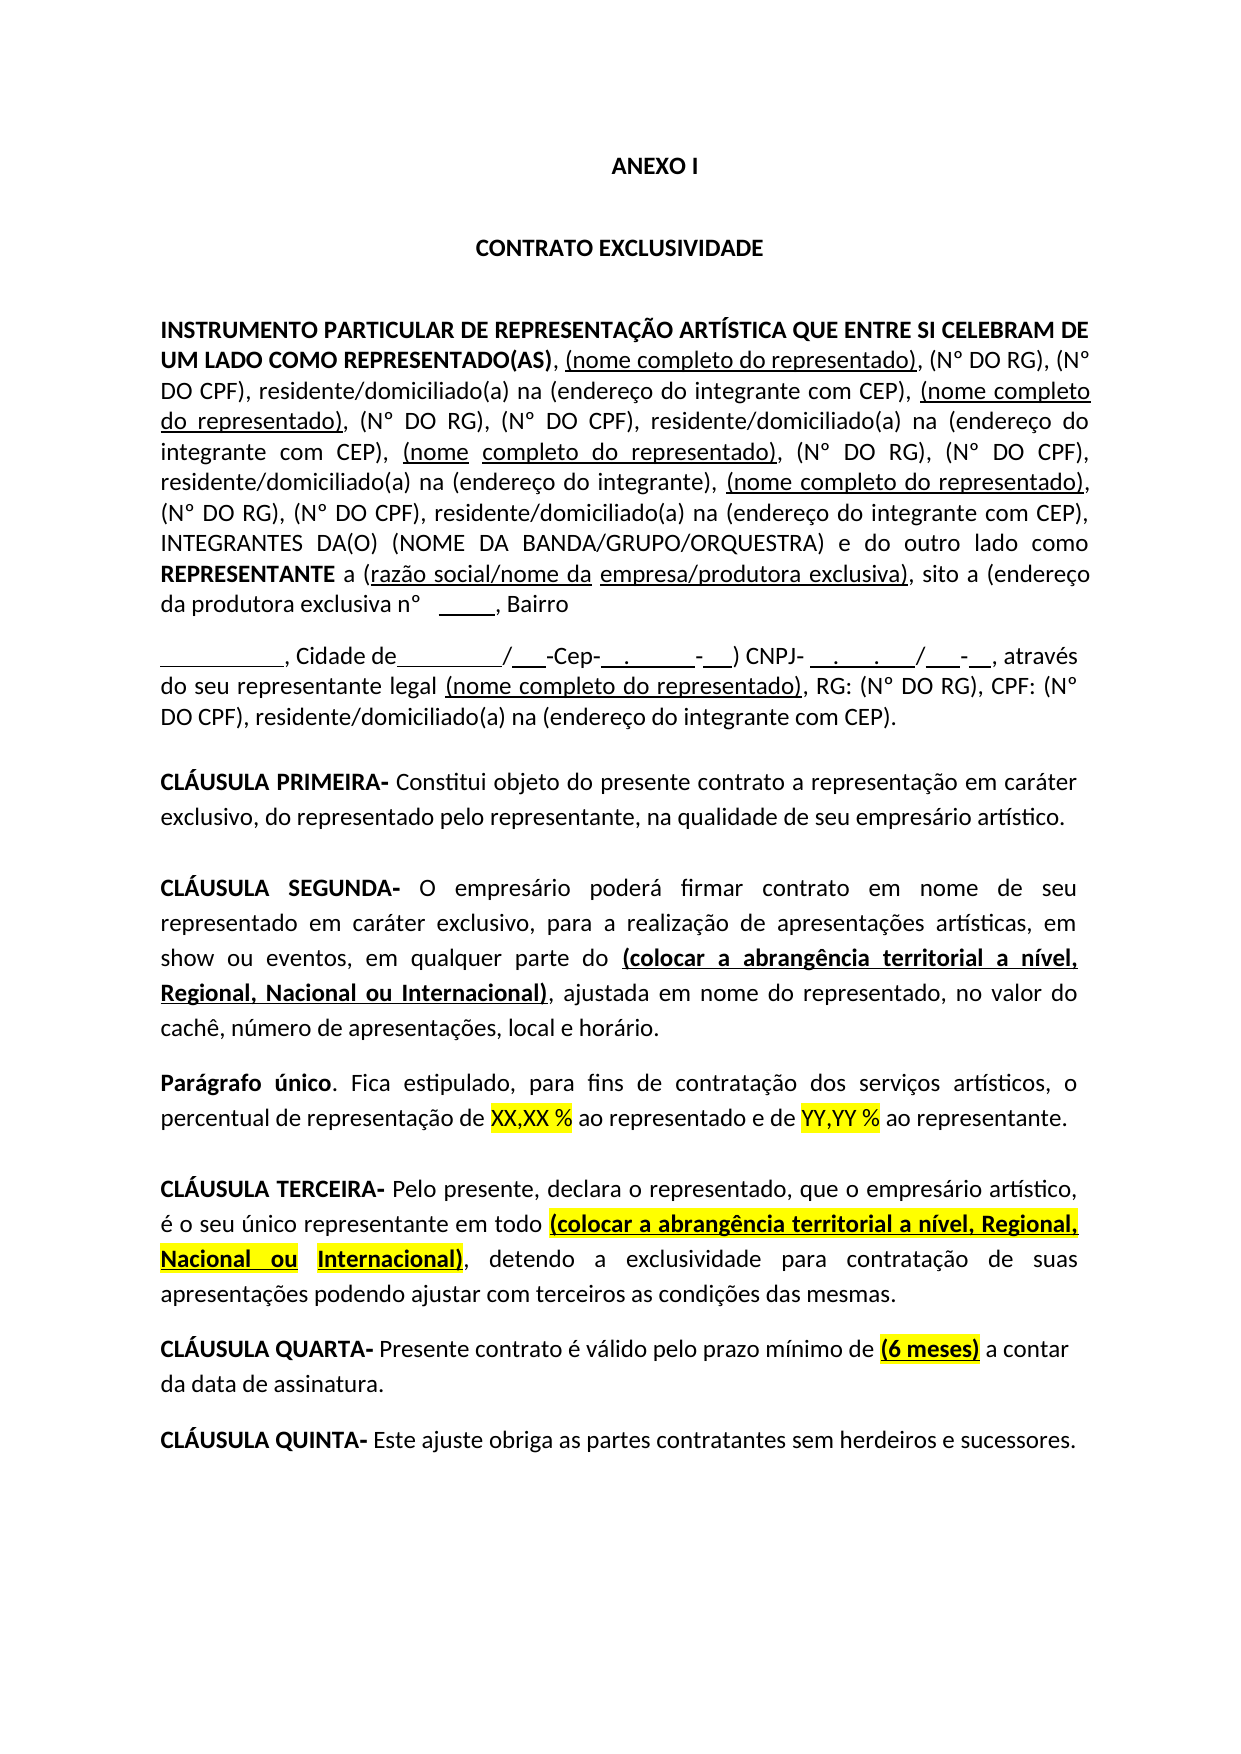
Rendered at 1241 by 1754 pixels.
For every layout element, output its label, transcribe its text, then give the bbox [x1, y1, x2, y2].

text INSTRUMENTO PARTICULAR DE REPRESENTAÇÃO ARTÍSTICA QUE ENTRE SI CELEBRAM DE UM LADO COMO REPRESENTADO(AS), (nome completo do representado), (Nº DO RG), (Nº DO CPF), residente/domiciliado(a) na (endereço do integrante com CEP), (nome completo do representado), (Nº DO RG), (Nº DO CPF), residente/domiciliado(a) na (endereço do integrante com CEP), (nome completo do representado), (Nº DO RG), (Nº DO CPF), residente/domiciliado(a) na (endereço do integrante), (nome completo do representado), (Nº DO RG), (Nº DO CPF), residente/domiciliado(a) na (endereço do integrante com CEP), INTEGRANTES DA(O) (NOME DA BANDA/GRUPO/ORQUESTRA) e do outro lado como REPRESENTANTE a (razão social/nome da empresa/produtora exclusiva), sito a (endereço da produtora exclusiva nº , Bairro [160, 314, 1090, 619]
text CLÁUSULA PRIMEIRA‐ Constitui objeto do presente contrato a representação em caráter exclusivo, do representado pelo representante, na qualidade de seu empresário artístico. [160, 767, 1078, 832]
text CLÁUSULA QUINTA‐ Este ajuste obriga as partes contratantes sem herdeiros e sucessores. [160, 1424, 1090, 1455]
text CLÁUSULA SEGUNDA‐ O empresário poderá firmar contrato em nome de seu representado em caráter exclusivo, para a realização de apresentações artísticas, em show ou eventos, em qualquer parte do (colocar a abrangência territorial a nível, Regional, Nacional ou Internacional), ajustada em nome do representado, no valor do cachê, número de apresentações, local e horário. [160, 872, 1078, 1042]
text ANEXO I [499, 150, 740, 181]
text CONTRATO EXCLUSIVIDADE [150, 232, 1089, 262]
text CLÁUSULA TERCEIRA‐ Pelo presente, declara o representado, que o empresário artístico, é o seu único representante em todo (colocar a abrangência territorial a nível, Regional, Nacional ou Internacional), detendo a exclusividade para contratação de suas apresentações podendo ajustar com terceiros as condições das mesmas. [160, 1173, 1078, 1308]
text Parágrafo único. Fica estipulado, para fins de contratação dos serviços artísticos, o percentual de representação de XX,XX % ao representado e de YY,YY % ao representante. [160, 1067, 1078, 1133]
text , Cidade de / ‐Cep‐ . ‐ ) CNPJ‐ . . / ‐ , através do seu representante legal (nome completo do representado), RG: (Nº DO RG), CPF: (Nº DO CPF), residente/domiciliado(a) na (endereço do integrante com CEP). [160, 640, 1078, 731]
text CLÁUSULA QUARTA‐ Presente contrato é válido pelo prazo mínimo de (6 meses) a contar da data de assinatura. [160, 1333, 1090, 1399]
